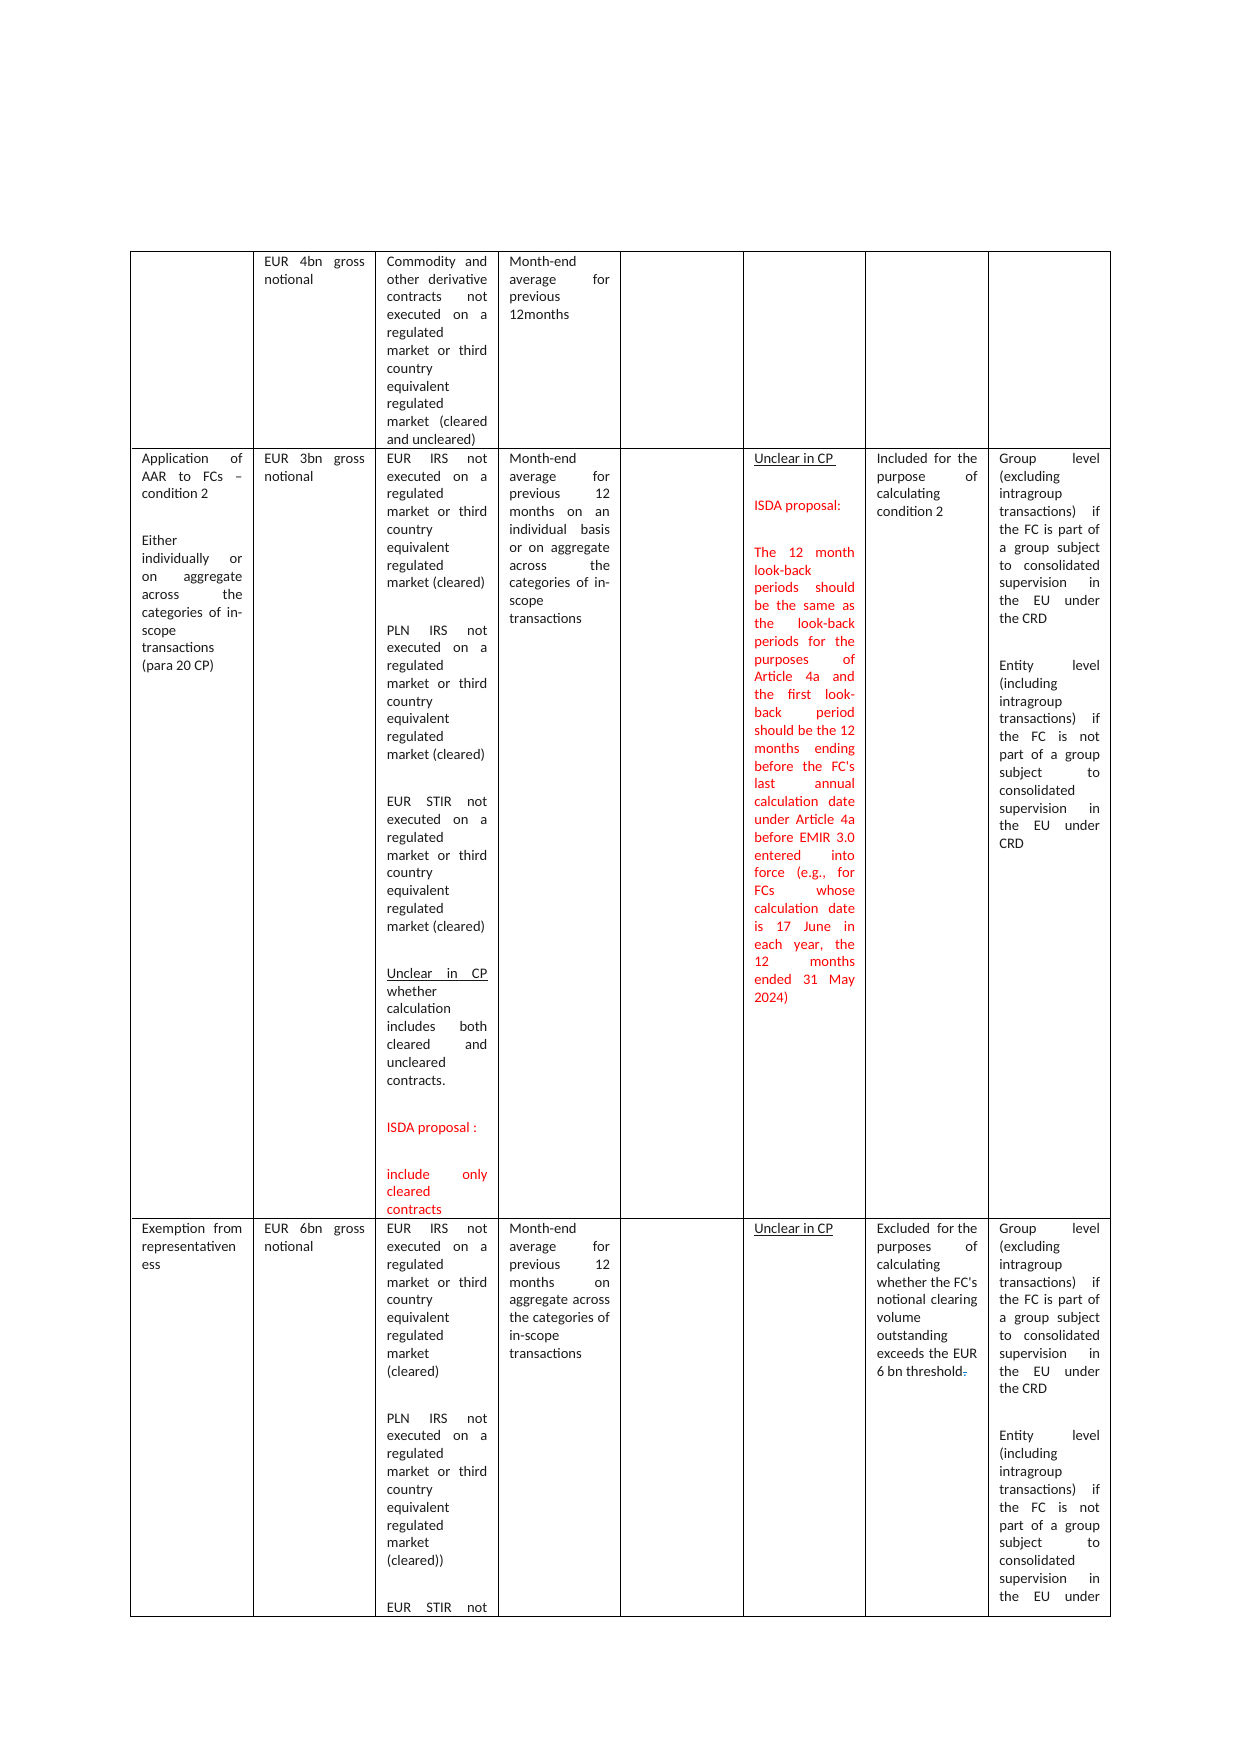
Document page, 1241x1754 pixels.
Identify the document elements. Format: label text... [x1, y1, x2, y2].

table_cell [866, 1219, 988, 1616]
table_cell EUR 4bn gross notional [254, 252, 375, 448]
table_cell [499, 252, 620, 448]
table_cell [989, 1219, 1110, 1616]
table_cell [621, 252, 743, 448]
table_cell EUR IRS not executed on a regulated market or third country equivalent regulated market (cleared) PLN IRS not executed on a regulated market or third country equivalent regulated market (cleared) EUR STIR not executed on a regulated market or third country equivalent regulated market (cleared) Unclear in CP whether calculation includes both cleared and uncleared contracts. ISDA proposal : include only cleared contracts [376, 449, 498, 1218]
table_cell Unclear in CP [744, 1219, 865, 1616]
table_cell [621, 449, 743, 1218]
table_cell [621, 1219, 743, 1616]
table_cell Unclear in CP ISDA proposal: The 12 month look-back periods should be the same as the look-back periods for the purposes of Article 4a and the first look-back period should be the 12 months ending before the FC's last annual calculation date under Article 4a before EMIR 3.0 entered into force (e.g., for FCs whose calculation date is 17 June in each year, the 12 months ended 31 May 2024) [744, 449, 865, 1218]
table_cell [131, 1219, 253, 1616]
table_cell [376, 1219, 498, 1616]
table_cell Month-end average for previous 12 months on an individual basis or on aggregate across the categories of in-scope transactions [499, 449, 620, 1218]
table_cell EUR 3bn gross notional [254, 449, 375, 1218]
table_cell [499, 1219, 620, 1616]
table_cell Commodity and other derivative contracts not executed on a regulated market or third country equivalent regulated market (cleared and uncleared) [376, 252, 498, 448]
table_cell Application of AAR to FCs – condition 2 Either individually or on aggregate across the categories of in-scope transactions (para 20 CP) [131, 449, 253, 1218]
table_cell Included for the purpose of calculating condition 2 [866, 449, 988, 1218]
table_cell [254, 1219, 375, 1616]
